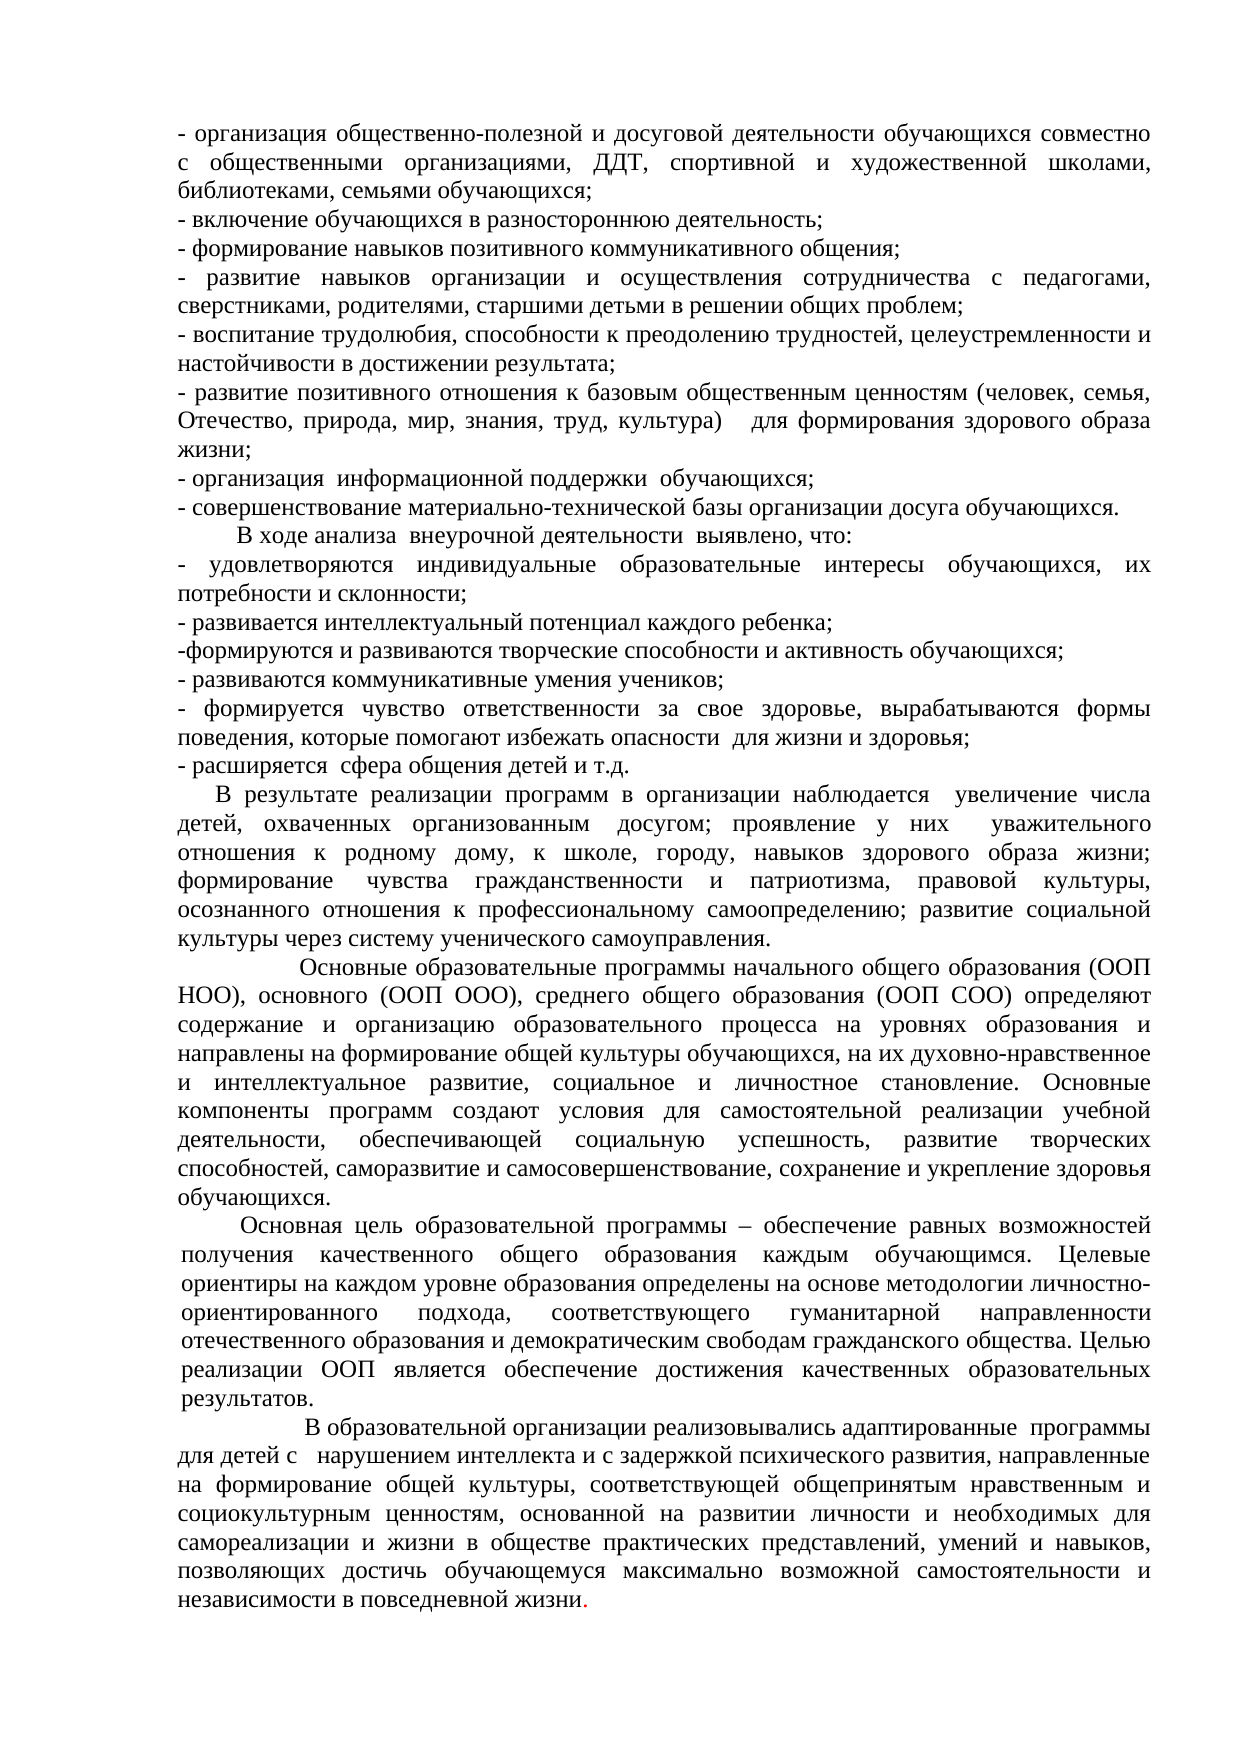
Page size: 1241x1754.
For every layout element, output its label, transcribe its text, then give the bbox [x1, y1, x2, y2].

text - формирование навыков позитивного коммуникативного общения; [177, 233, 1152, 262]
text - развитие позитивного отношения к базовым общественным ценностям (человек, семья, Отечество, природа, мир, знания, труд, культура) для формирования здорового образа жизни; [177, 377, 1152, 463]
text В результате реализации программ в организации наблюдается увеличение числа детей, охваченных организованным досугом; проявление у них уважительного отношения к родному дому, к школе, городу, навыков здорового образа жизни; формирование чувства гражданственности и патриотизма, правовой культуры, осознанного отношения к профессиональному самоопределению; развитие социальной культуры через систему ученического самоуправления. [177, 779, 1152, 952]
text Основные образовательные программы начального общего образования (ООП НОО), основного (ООП ООО), среднего общего образования (ООП СОО) определяют содержание и организацию образовательного процесса на уровнях образования и направлены на формирование общей культуры обучающихся, на их духовно-нравственное и интеллектуальное развитие, социальное и личностное становление. Основные компоненты программ создают условия для самостоятельной реализации учебной деятельности, обеспечивающей социальную успешность, развитие творческих способностей, саморазвитие и самосовершенствование, сохранение и укрепление здоровья обучающихся. [177, 952, 1152, 1211]
text - включение обучающихся в разностороннюю деятельность; [177, 204, 1152, 233]
text - развитие навыков организации и осуществления сотрудничества с педагогами, сверстниками, родителями, старшими детьми в решении общих проблем; [177, 262, 1152, 319]
text - организация общественно-полезной и досуговой деятельности обучающихся совместно с общественными организациями, ДДТ, спортивной и художественной школами, библиотеками, семьями обучающихся; [177, 118, 1152, 204]
text - формируется чувство ответственности за свое здоровье, вырабатываются формы поведения, которые помогают избежать опасности для жизни и здоровья; [177, 693, 1152, 751]
text - расширяется сфера общения детей и т.д. [177, 751, 1152, 779]
text -формируются и развиваются творческие способности и активность обучающихся; [177, 636, 1152, 664]
text В образовательной организации реализовывались адаптированные программы для детей с нарушением интеллекта и с задержкой психического развития, направленные на формирование общей культуры, соответствующей общепринятым нравственным и социокультурным ценностям, основанной на развитии личности и необходимых для самореализации и жизни в обществе практических представлений, умений и навыков, позволяющих достичь обучающемуся максимально возможной самостоятельности и независимости в повседневной жизни. [177, 1412, 1152, 1613]
text Основная цель образовательной программы – обеспечение равных возможностей получения качественного общего образования каждым обучающимся. Целевые ориентиры на каждом уровне образования определены на основе методологии личностно-ориентированного подхода, соответствующего гуманитарной направленности отечественного образования и демократическим свободам гражданского общества. Целью реализации ООП является обеспечение достижения качественных образовательных результатов. [181, 1211, 1152, 1412]
text - удовлетворяются индивидуальные образовательные интересы обучающихся, их потребности и склонности; [177, 549, 1152, 607]
text - совершенствование материально-технической базы организации досуга обучающихся. [177, 492, 1152, 521]
text - воспитание трудолюбия, способности к преодолению трудностей, целеустремленности и настойчивости в достижении результата; [177, 319, 1152, 377]
text - развивается интеллектуальный потенциал каждого ребенка; [177, 607, 1152, 636]
text В ходе анализа внеурочной деятельности выявлено, что: [177, 521, 1152, 549]
text - организация информационной поддержки обучающихся; [177, 463, 1152, 492]
text - развиваются коммуникативные умения учеников; [177, 664, 1152, 693]
